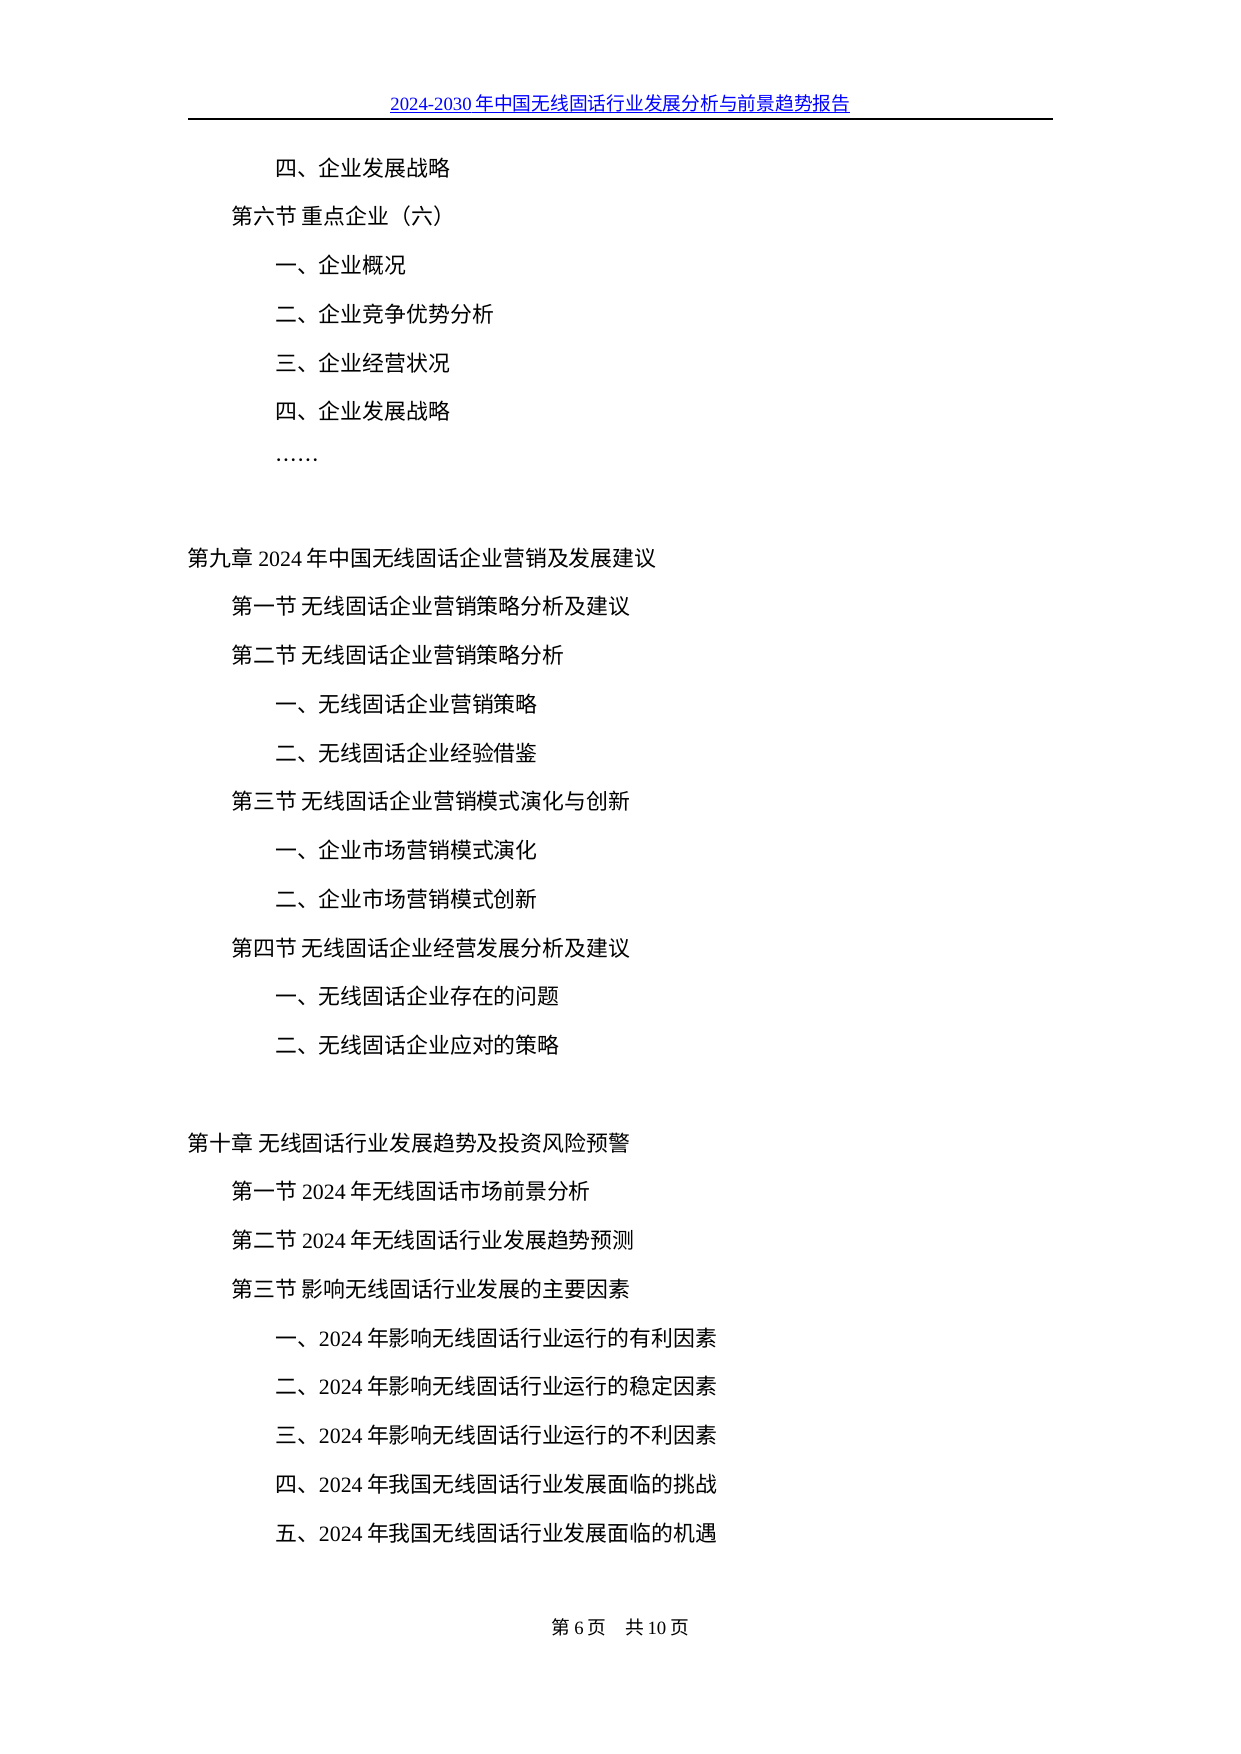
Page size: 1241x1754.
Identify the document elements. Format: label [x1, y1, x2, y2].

text [187, 150, 1053, 1548]
